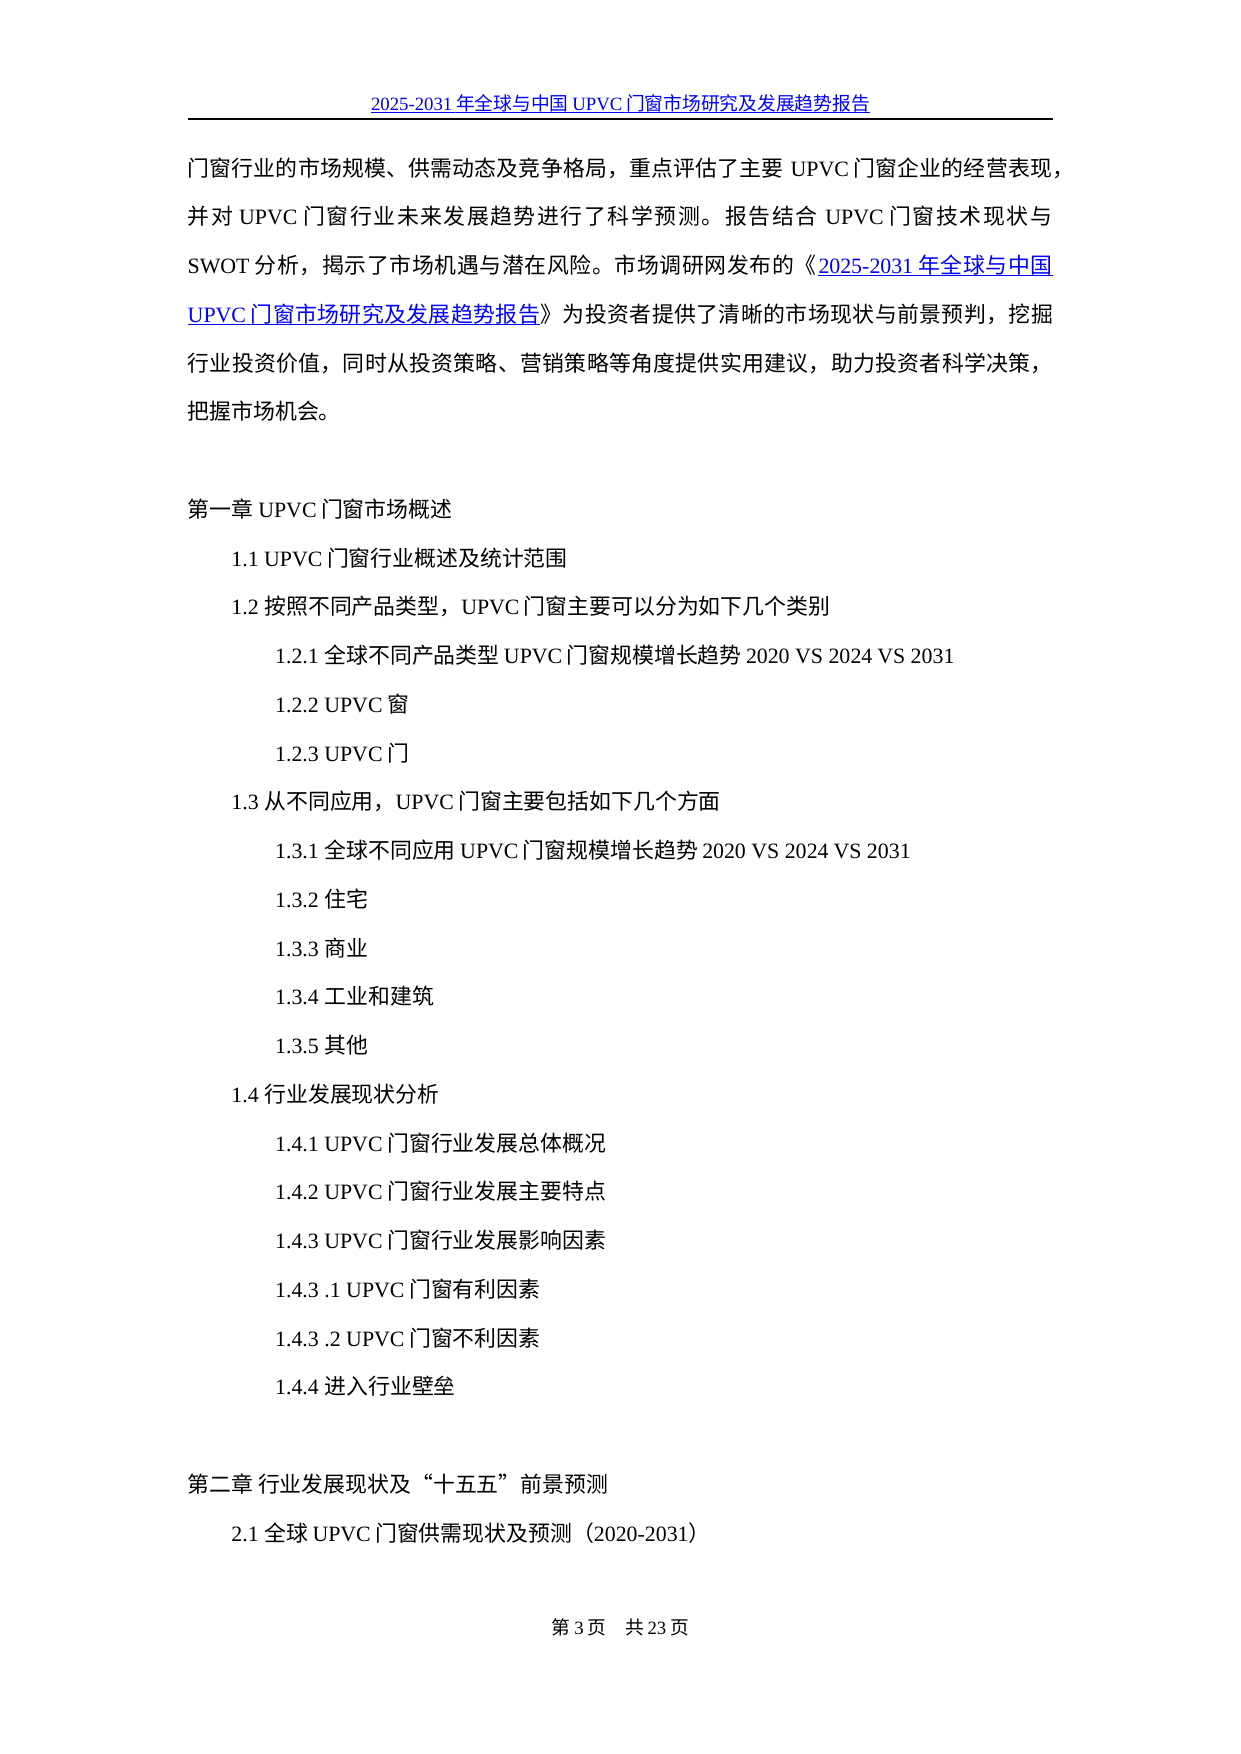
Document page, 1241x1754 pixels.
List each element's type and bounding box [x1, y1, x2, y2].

text [187, 150, 1053, 1548]
